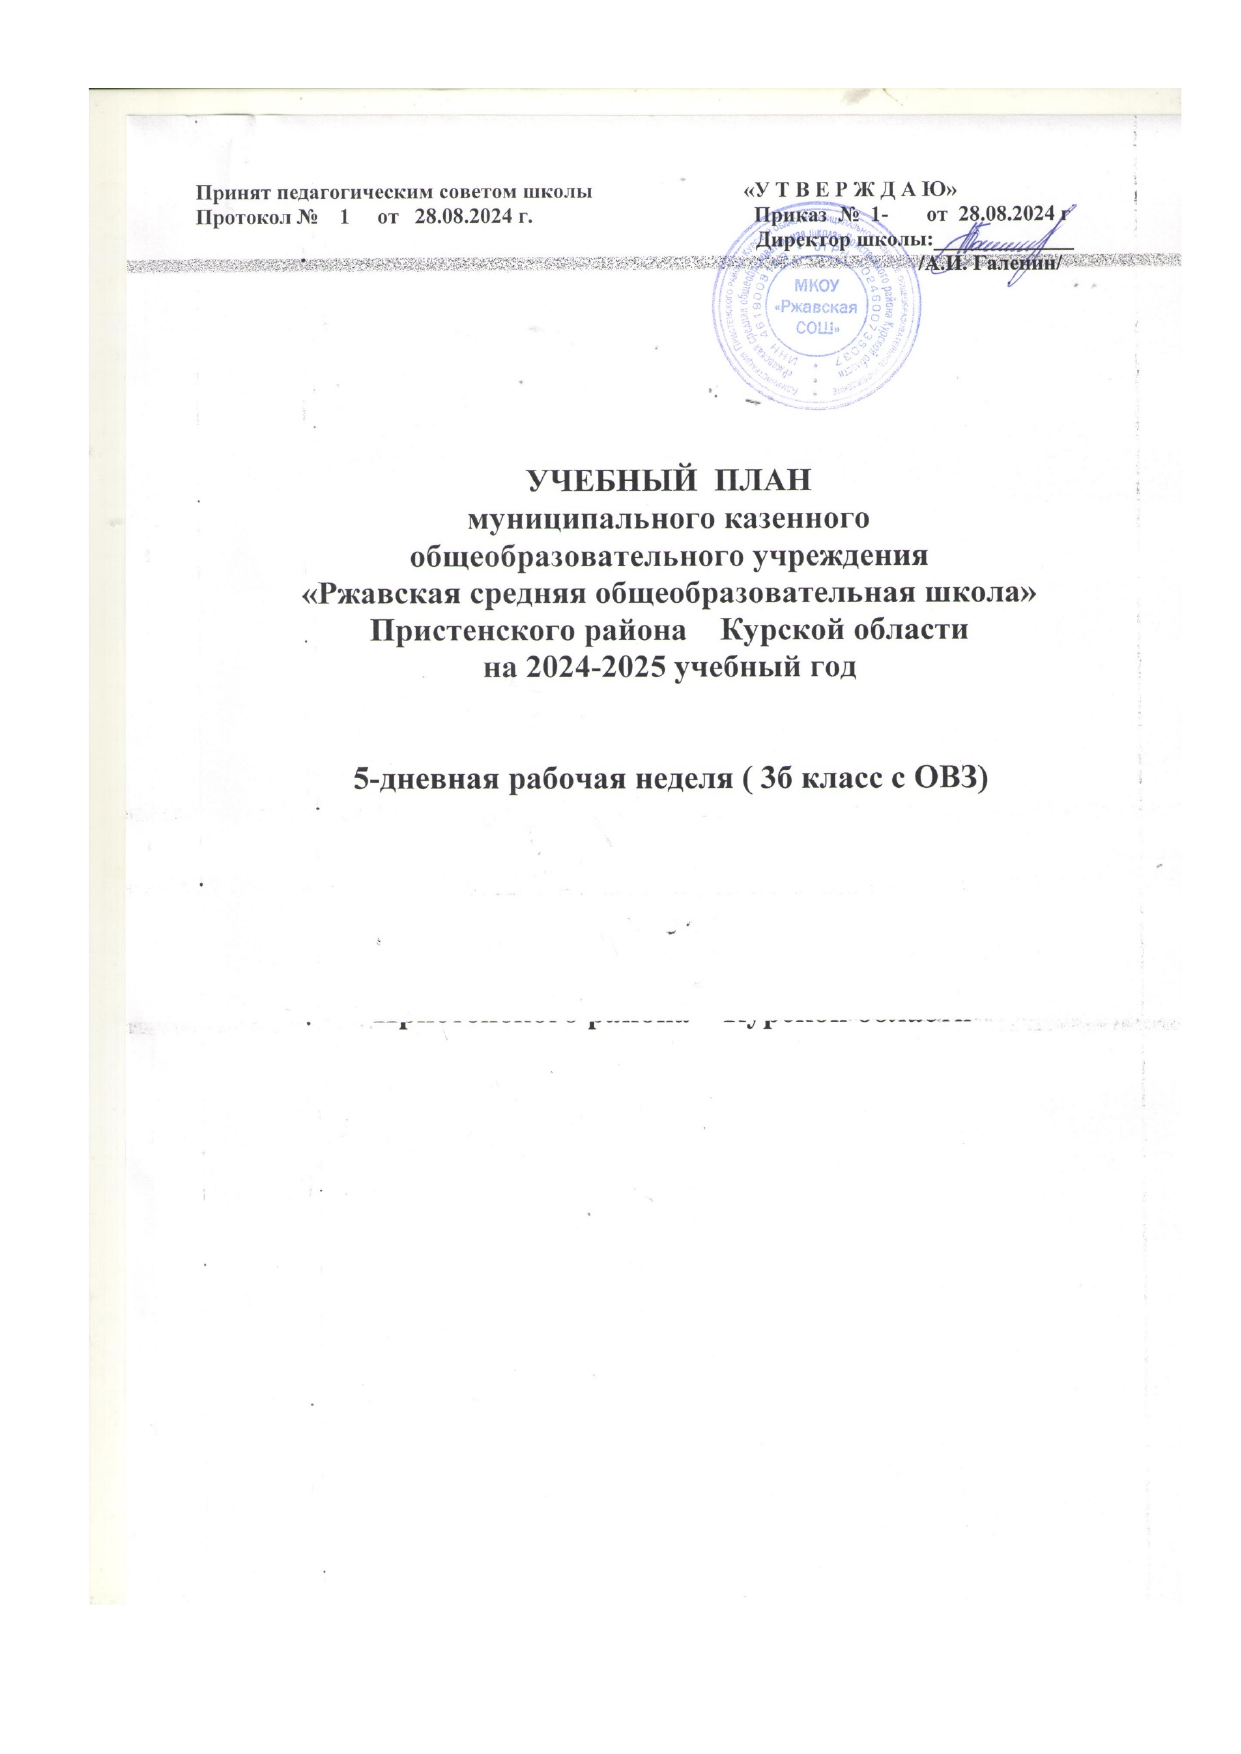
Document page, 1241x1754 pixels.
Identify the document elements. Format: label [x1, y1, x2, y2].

picture [88, 88, 1182, 1605]
